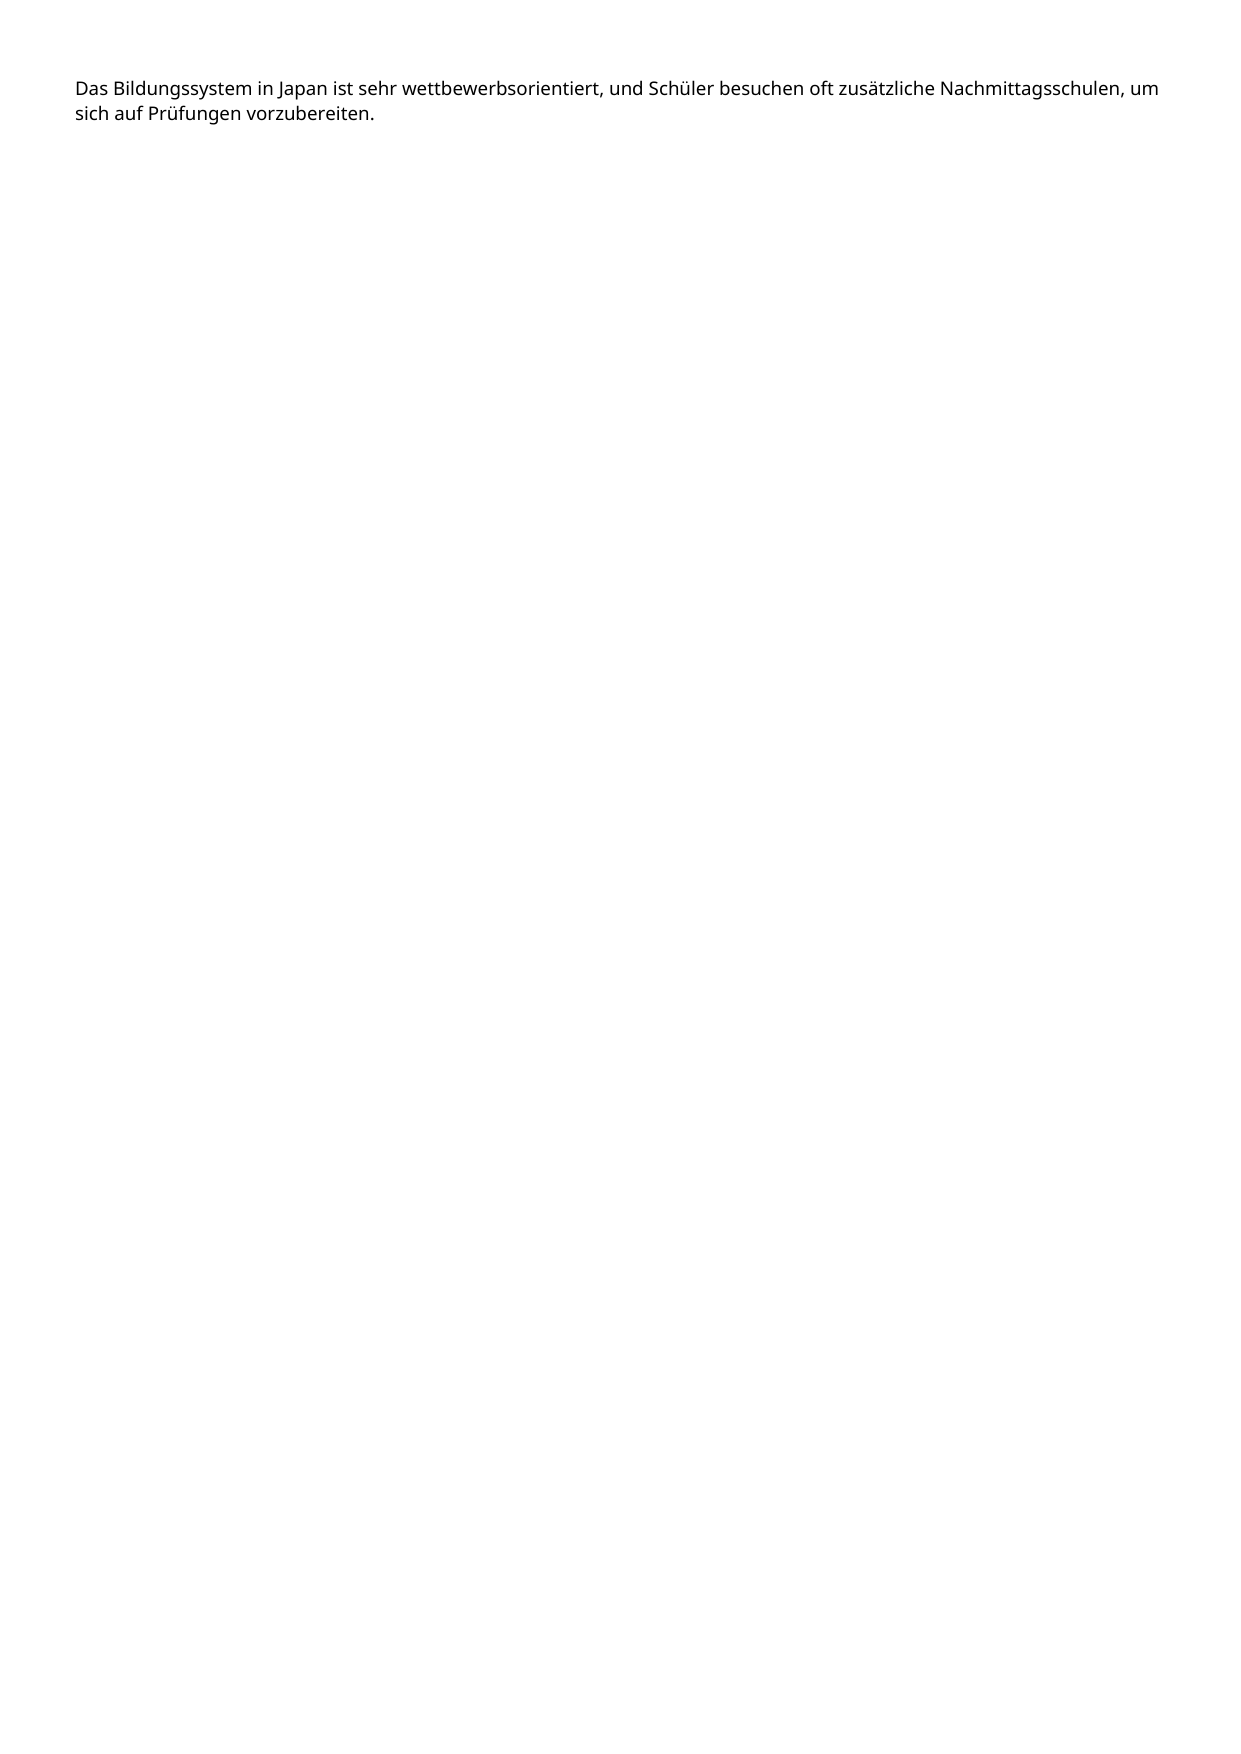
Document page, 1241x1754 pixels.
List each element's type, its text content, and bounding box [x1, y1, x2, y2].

text Das Bildungssystem in Japan ist sehr wettbewerbsorientiert, und Schüler besuchen oft zusätzliche Nachmittagsschulen, um sich auf Prüfungen vorzubereiten. [75, 75, 1165, 126]
